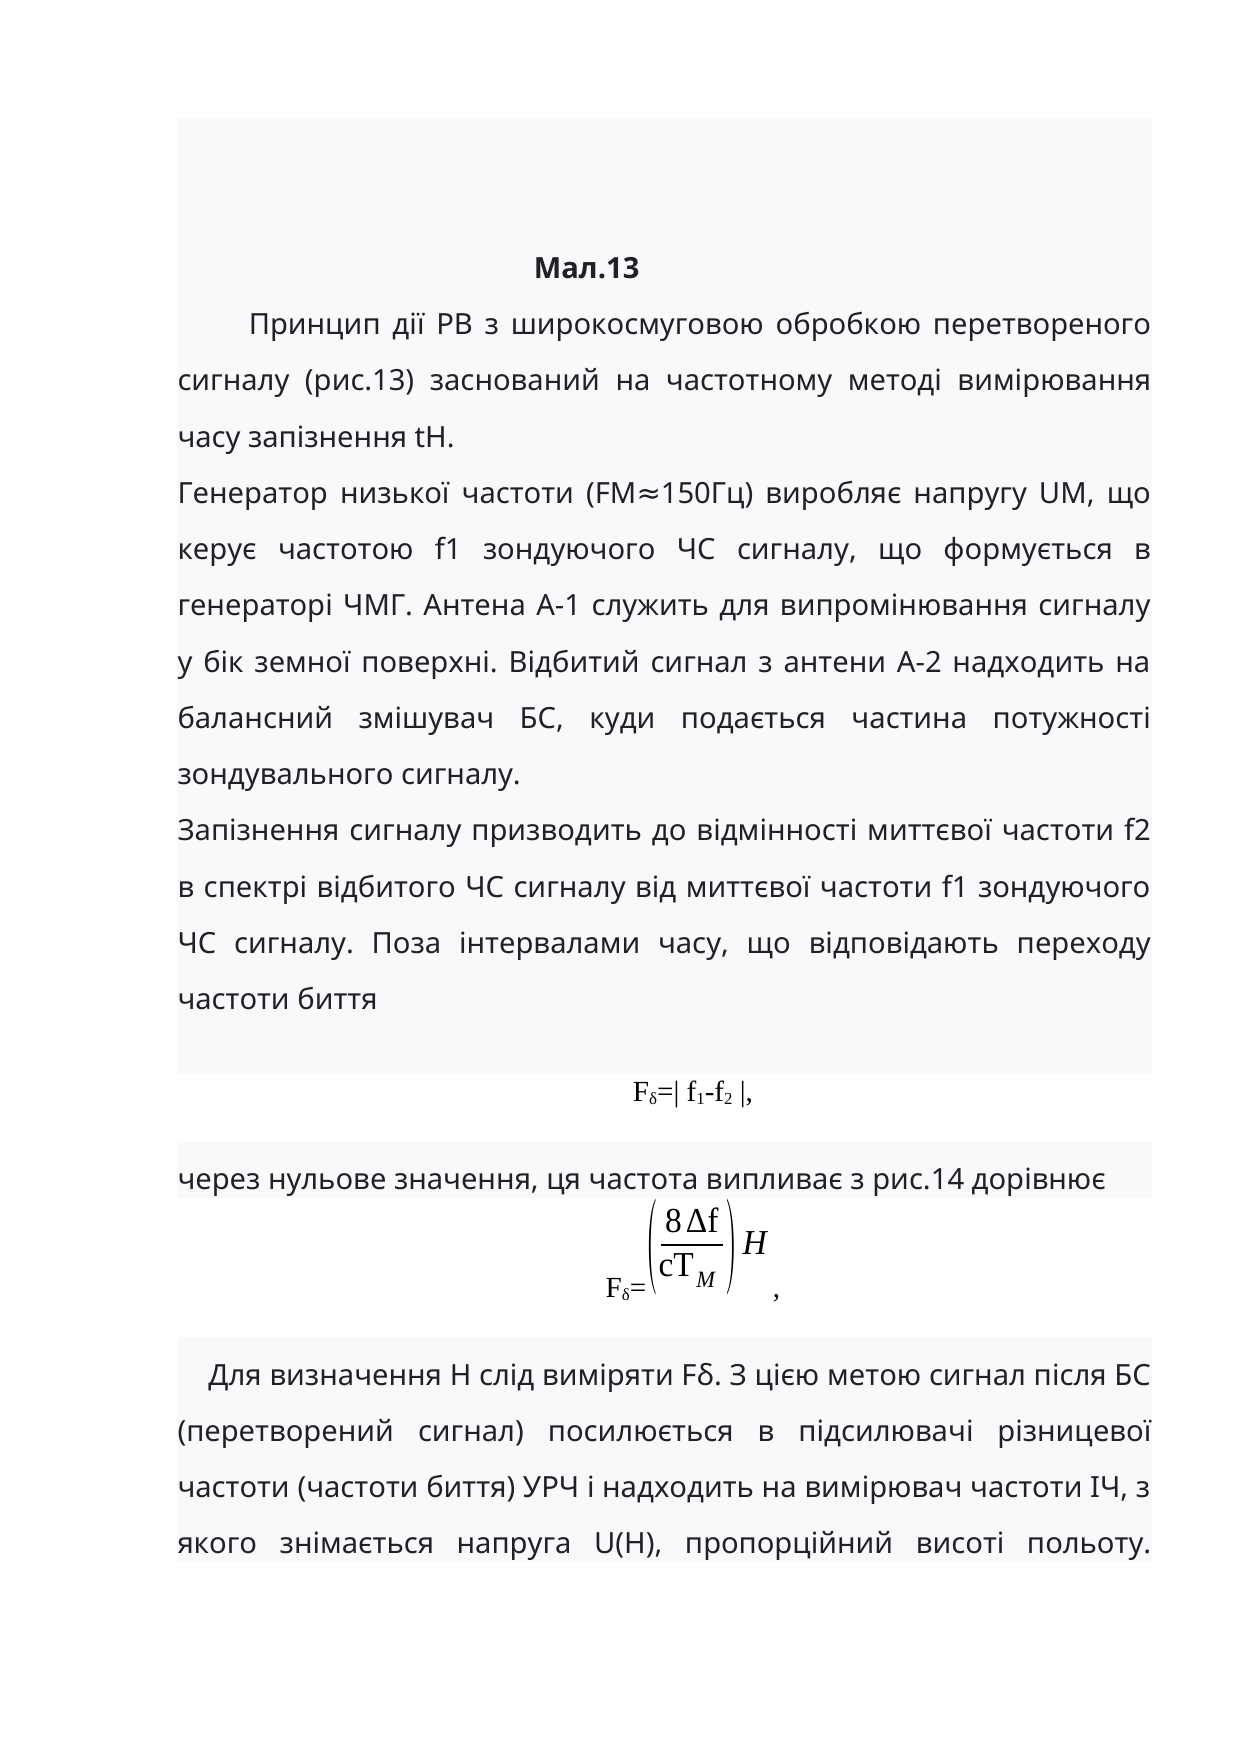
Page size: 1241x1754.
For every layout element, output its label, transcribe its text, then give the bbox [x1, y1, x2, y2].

text через нульове значення, ця частота випливає з рис.14 дорівнює [177, 1141, 1152, 1198]
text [177, 1337, 1152, 1562]
text Fδ=, [177, 1198, 1152, 1304]
text Fδ=| f1-f2 |, [177, 1074, 1152, 1108]
text Генератор низької частоти (FM≈150Гц) виробляє напругу UM, що керує частотою f1 зондуючого ЧС сигналу, що формується в генераторі ЧМГ. Антена А-1 служить для випромінювання сигналу у бік земної поверхні. Відбитий сигнал з антени А-2 надходить на балансний змішувач БС, куди подається частина потужності зондувального сигналу. [177, 456, 1152, 793]
text Запізнення сигналу призводить до відмінності миттєвої частоти f2 в спектрі відбитого ЧС сигналу від миттєвої частоти f1 зондуючого ЧС сигналу. Поза інтервалами часу, що відповідають переходу частоти биття [177, 793, 1152, 1018]
text Мал.13 [177, 231, 1152, 287]
text Принцип дії РВ з широкосмуговою обробкою перетвореного сигналу (рис.13) заснований на частотному методі вимірювання часу запізнення tH. [177, 287, 1152, 456]
